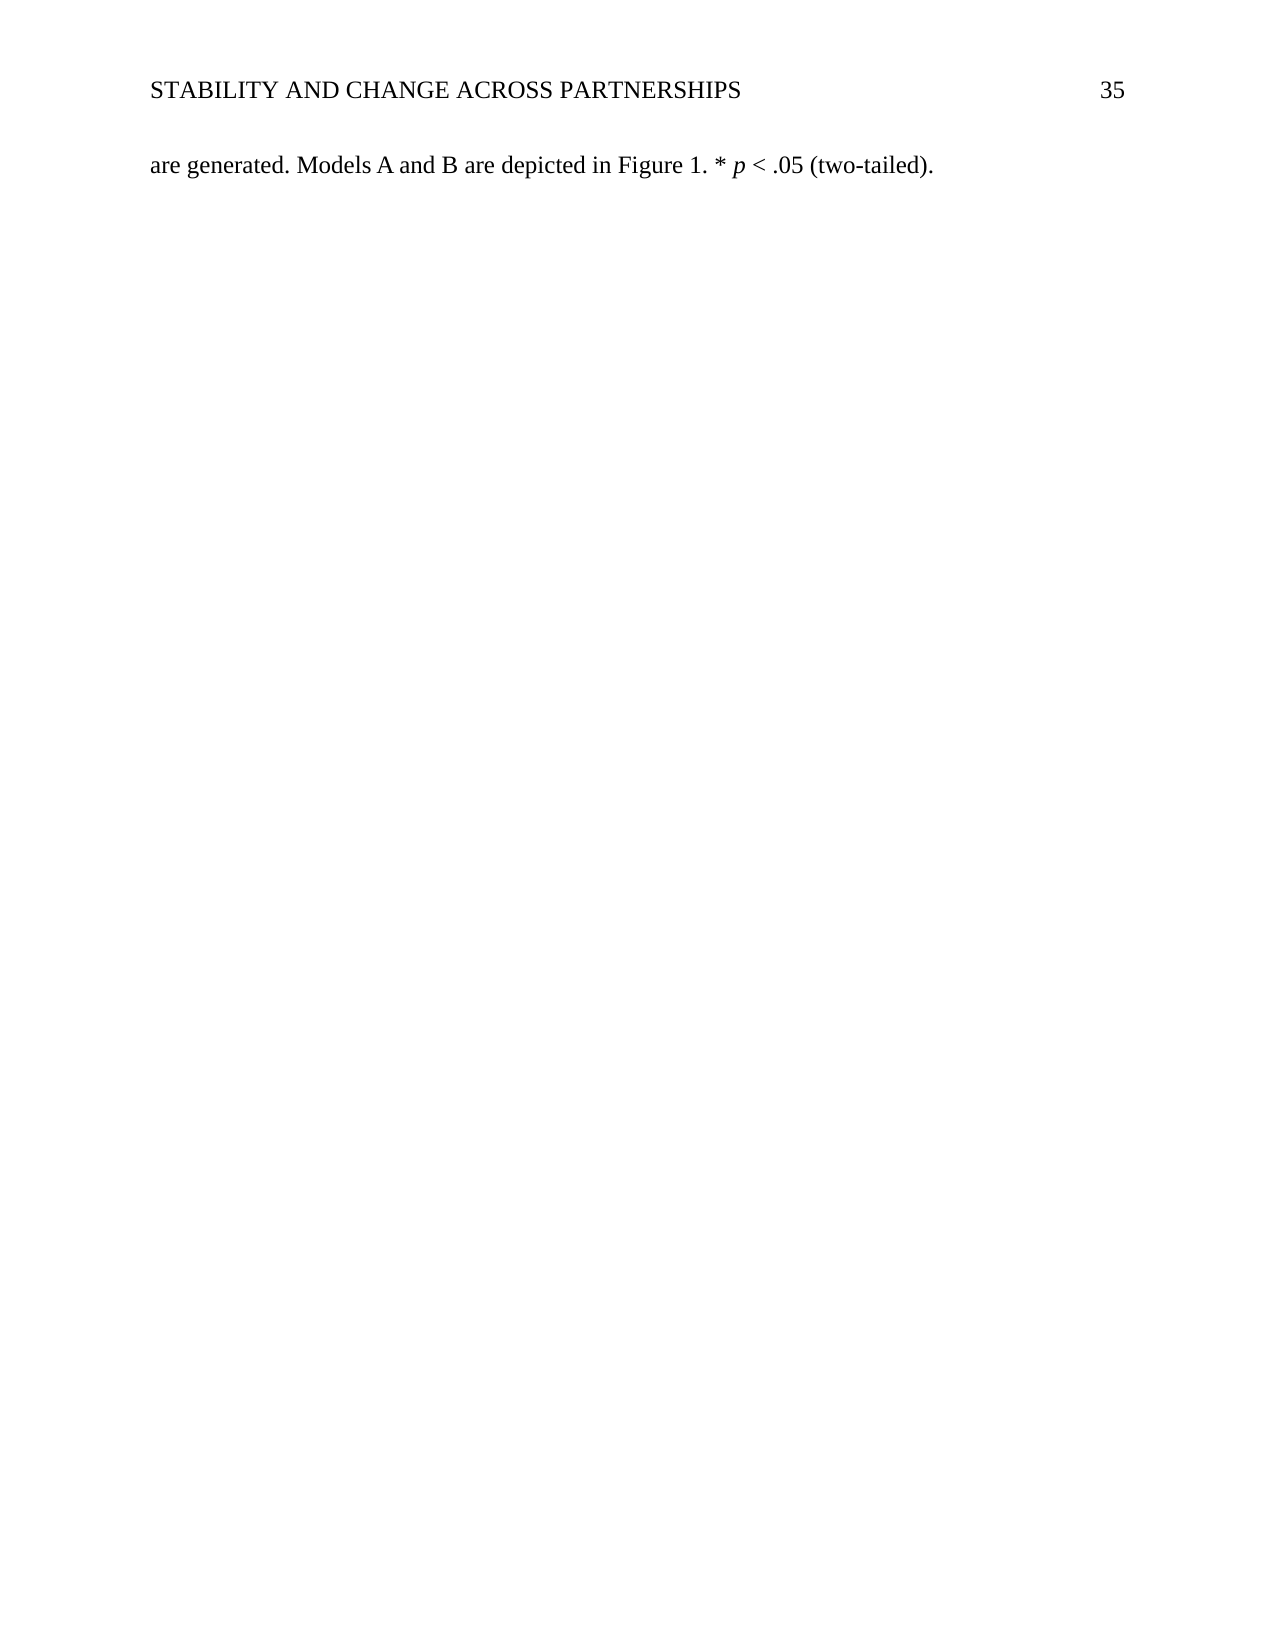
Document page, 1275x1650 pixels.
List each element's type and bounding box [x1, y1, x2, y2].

text [150, 150, 1125, 179]
